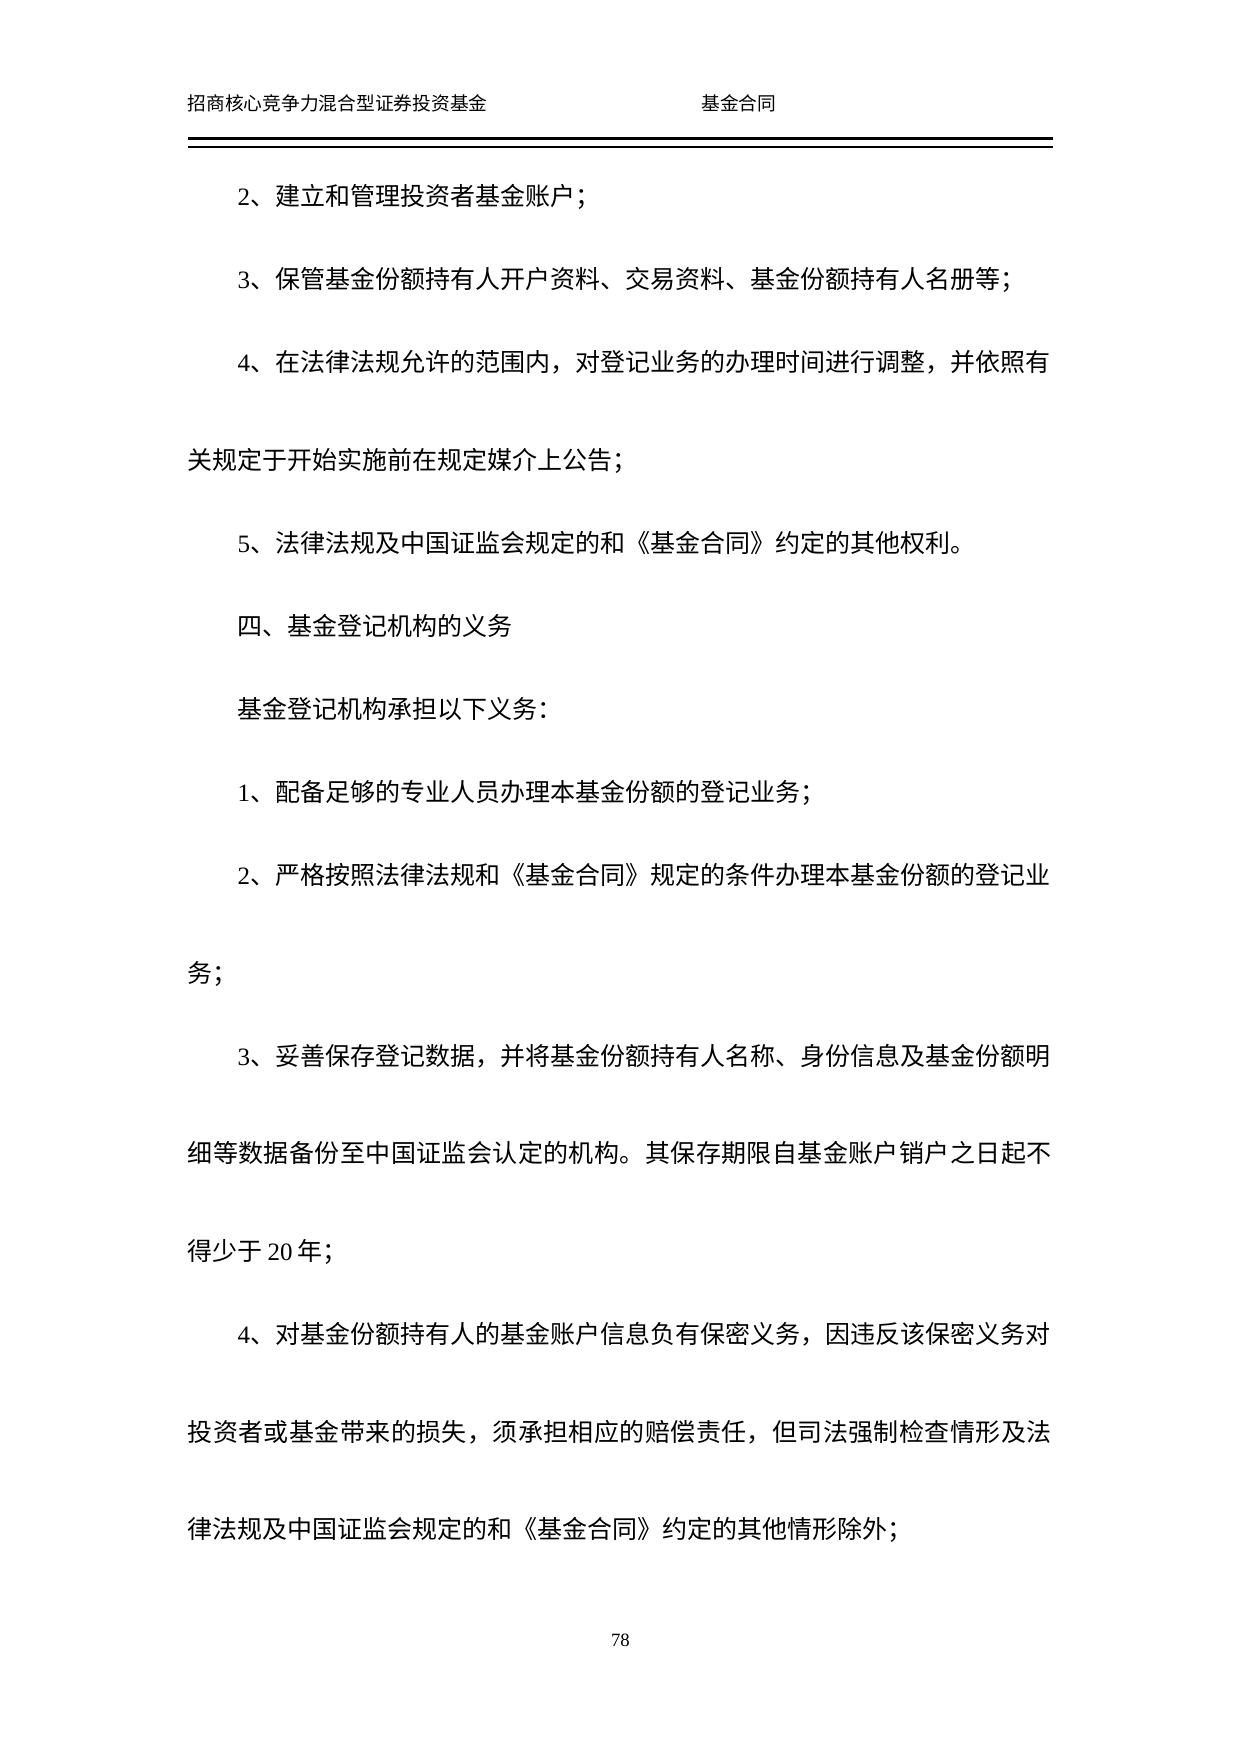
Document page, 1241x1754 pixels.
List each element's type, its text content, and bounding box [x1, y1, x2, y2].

text 2、严格按照法律法规和《基金合同》规定的条件办理本基金份额的登记业务； [187, 841, 1053, 1004]
text 基金登记机构承担以下义务： [187, 675, 1053, 740]
text 5、法律法规及中国证监会规定的和《基金合同》约定的其他权利。 [187, 509, 1053, 574]
text 4、在法律法规允许的范围内，对登记业务的办理时间进行调整，并依照有关规定于开始实施前在规定媒介上公告； [187, 328, 1053, 491]
text 3、保管基金份额持有人开户资料、交易资料、基金份额持有人名册等； [187, 245, 1053, 310]
text 4、对基金份额持有人的基金账户信息负有保密义务，因违反该保密义务对投资者或基金带来的损失，须承担相应的赔偿责任，但司法强制检查情形及法律法规及中国证监会规定的和《基金合同》约定的其他情形除外； [187, 1300, 1053, 1560]
text 四、基金登记机构的义务 [187, 592, 1053, 657]
text 3、妥善保存登记数据，并将基金份额持有人名称、身份信息及基金份额明细等数据备份至中国证监会认定的机构。其保存期限自基金账户销户之日起不得少于20年； [187, 1022, 1053, 1282]
text 1、配备足够的专业人员办理本基金份额的登记业务； [187, 758, 1053, 823]
text 2、建立和管理投资者基金账户； [187, 162, 1053, 227]
